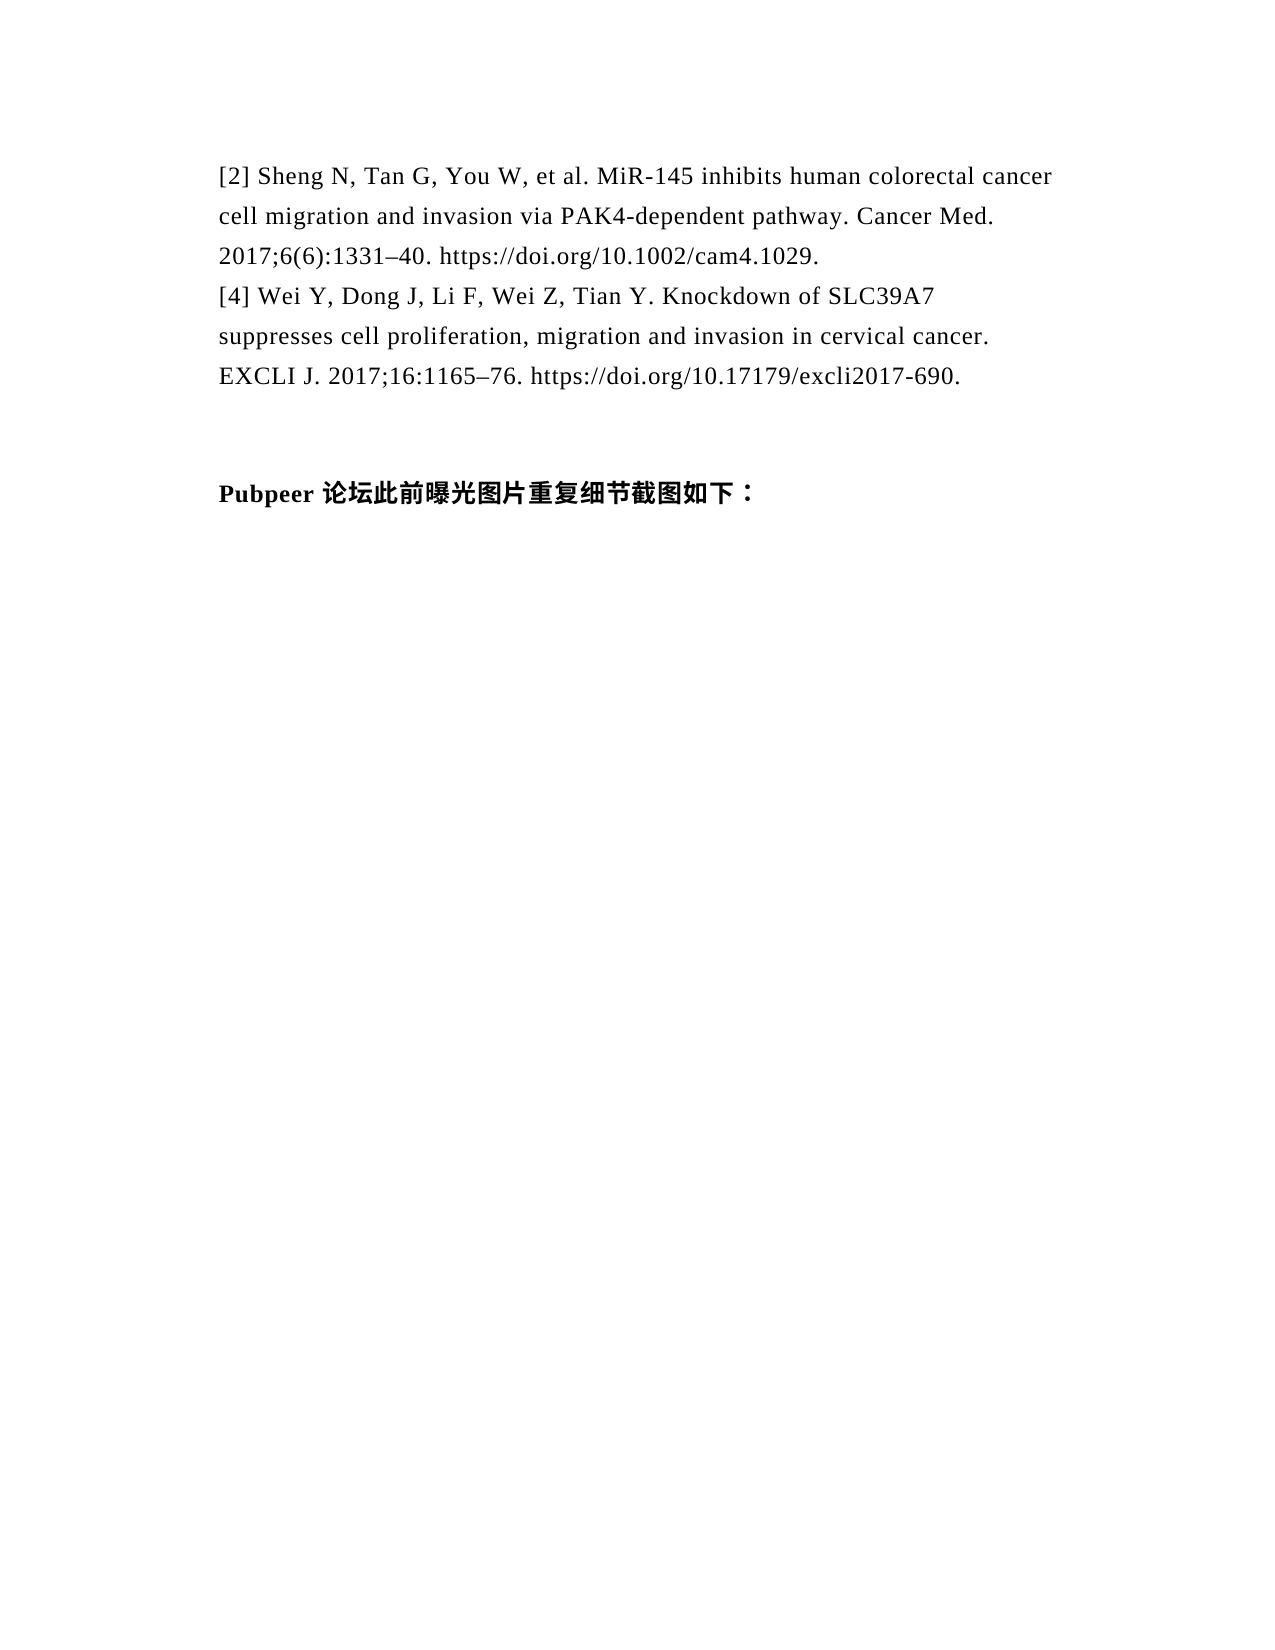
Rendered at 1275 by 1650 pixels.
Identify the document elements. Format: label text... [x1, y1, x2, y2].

text Pubpeer 论坛此前曝光图片重复细节截图如下： [219, 470, 1056, 510]
text [2] Sheng N, Tan G, You W, et al. MiR-145 inhibits human colorectal cancer cell migration and invasion via PAK4-dependent pathway. Cancer Med. 2017;6(6):1331–40. https://doi.org/10.1002/cam4.1029. [219, 150, 1056, 270]
text [4] Wei Y, Dong J, Li F, Wei Z, Tian Y. Knockdown of SLC39A7 suppresses cell proliferation, migration and invasion in cervical cancer. EXCLI J. 2017;16:1165–76. https://doi.org/10.17179/excli2017-690. [219, 270, 1056, 390]
